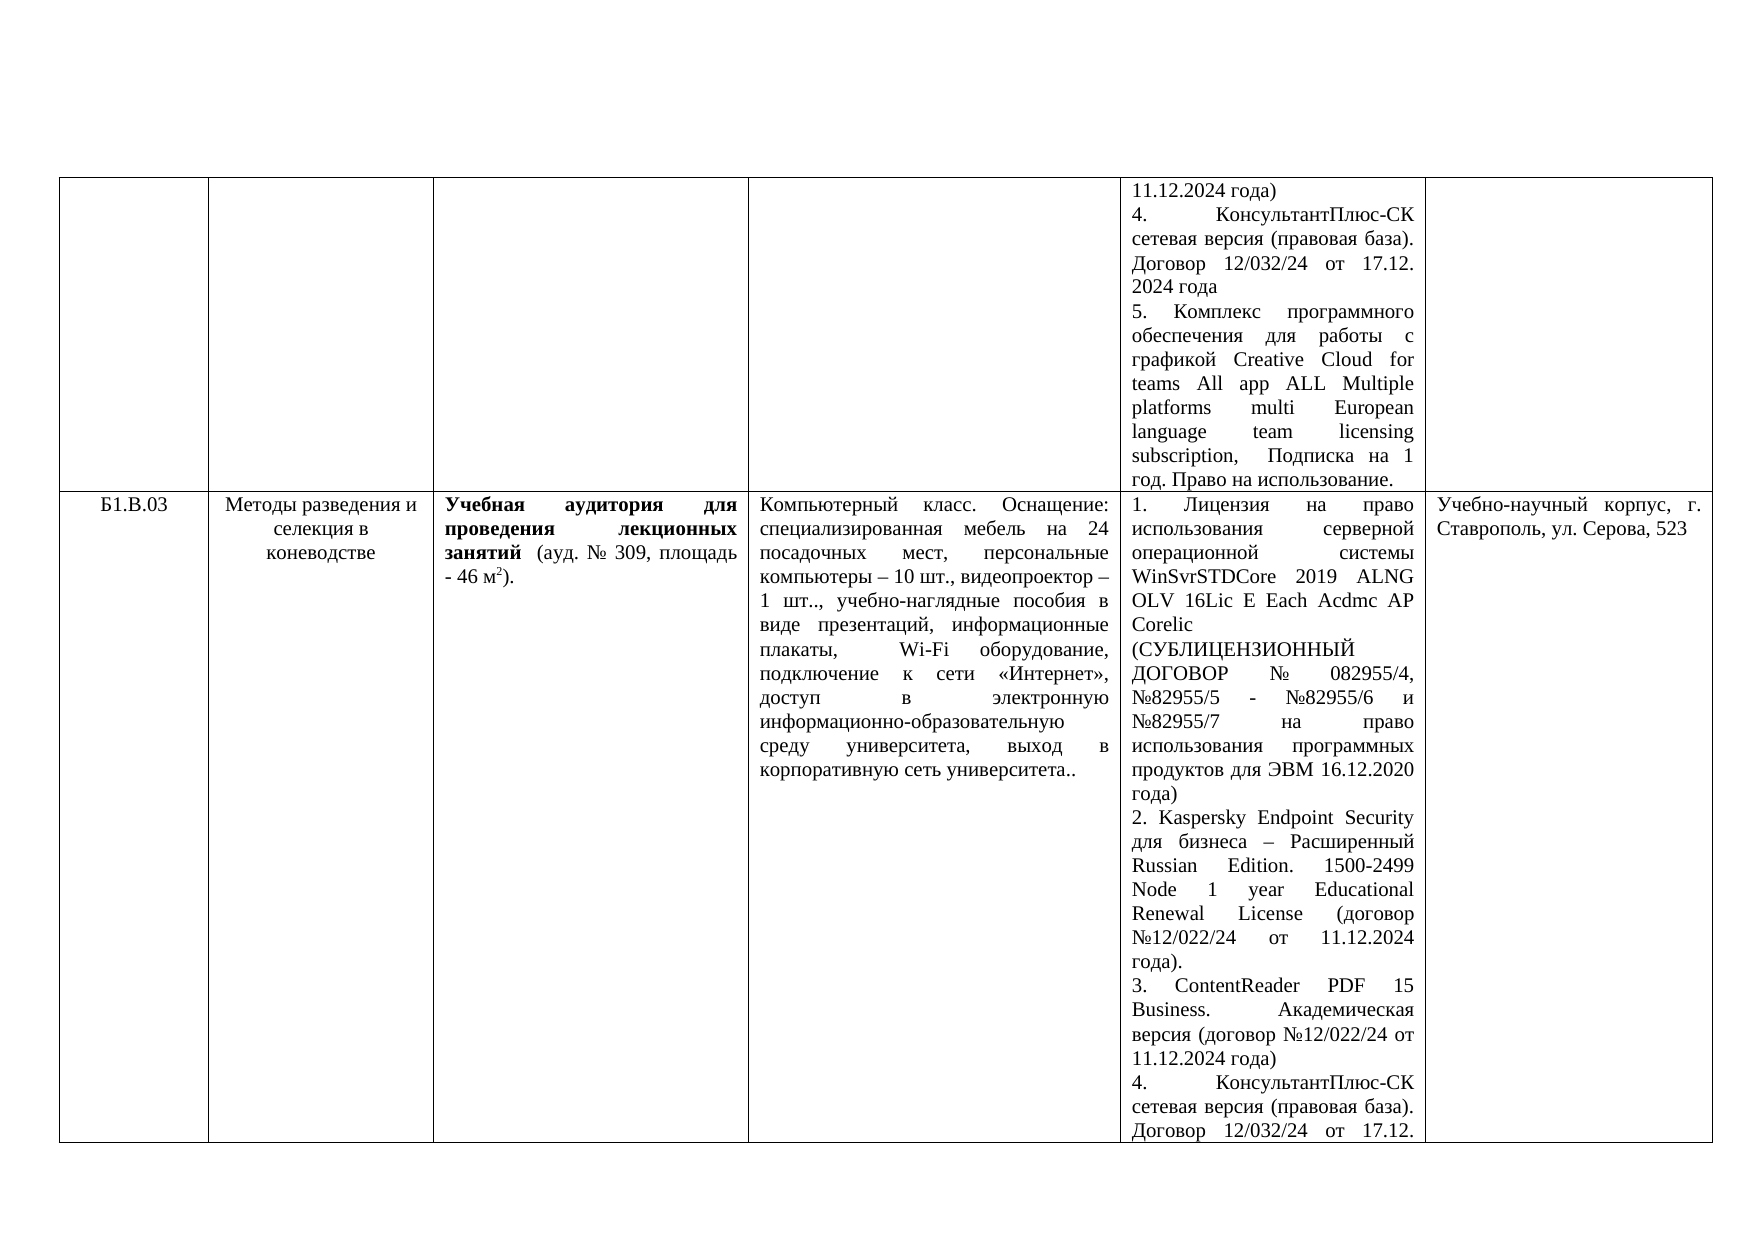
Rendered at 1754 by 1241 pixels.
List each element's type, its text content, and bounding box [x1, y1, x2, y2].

table_cell Б1.В.03 [60, 492, 208, 1142]
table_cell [434, 178, 748, 491]
table_cell [209, 178, 433, 491]
table_cell [60, 178, 208, 491]
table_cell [1121, 492, 1425, 1142]
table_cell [434, 492, 748, 1142]
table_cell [749, 178, 1120, 491]
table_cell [1426, 178, 1712, 491]
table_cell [1121, 178, 1425, 491]
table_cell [749, 492, 1120, 1142]
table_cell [1426, 492, 1712, 1142]
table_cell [209, 492, 433, 1142]
